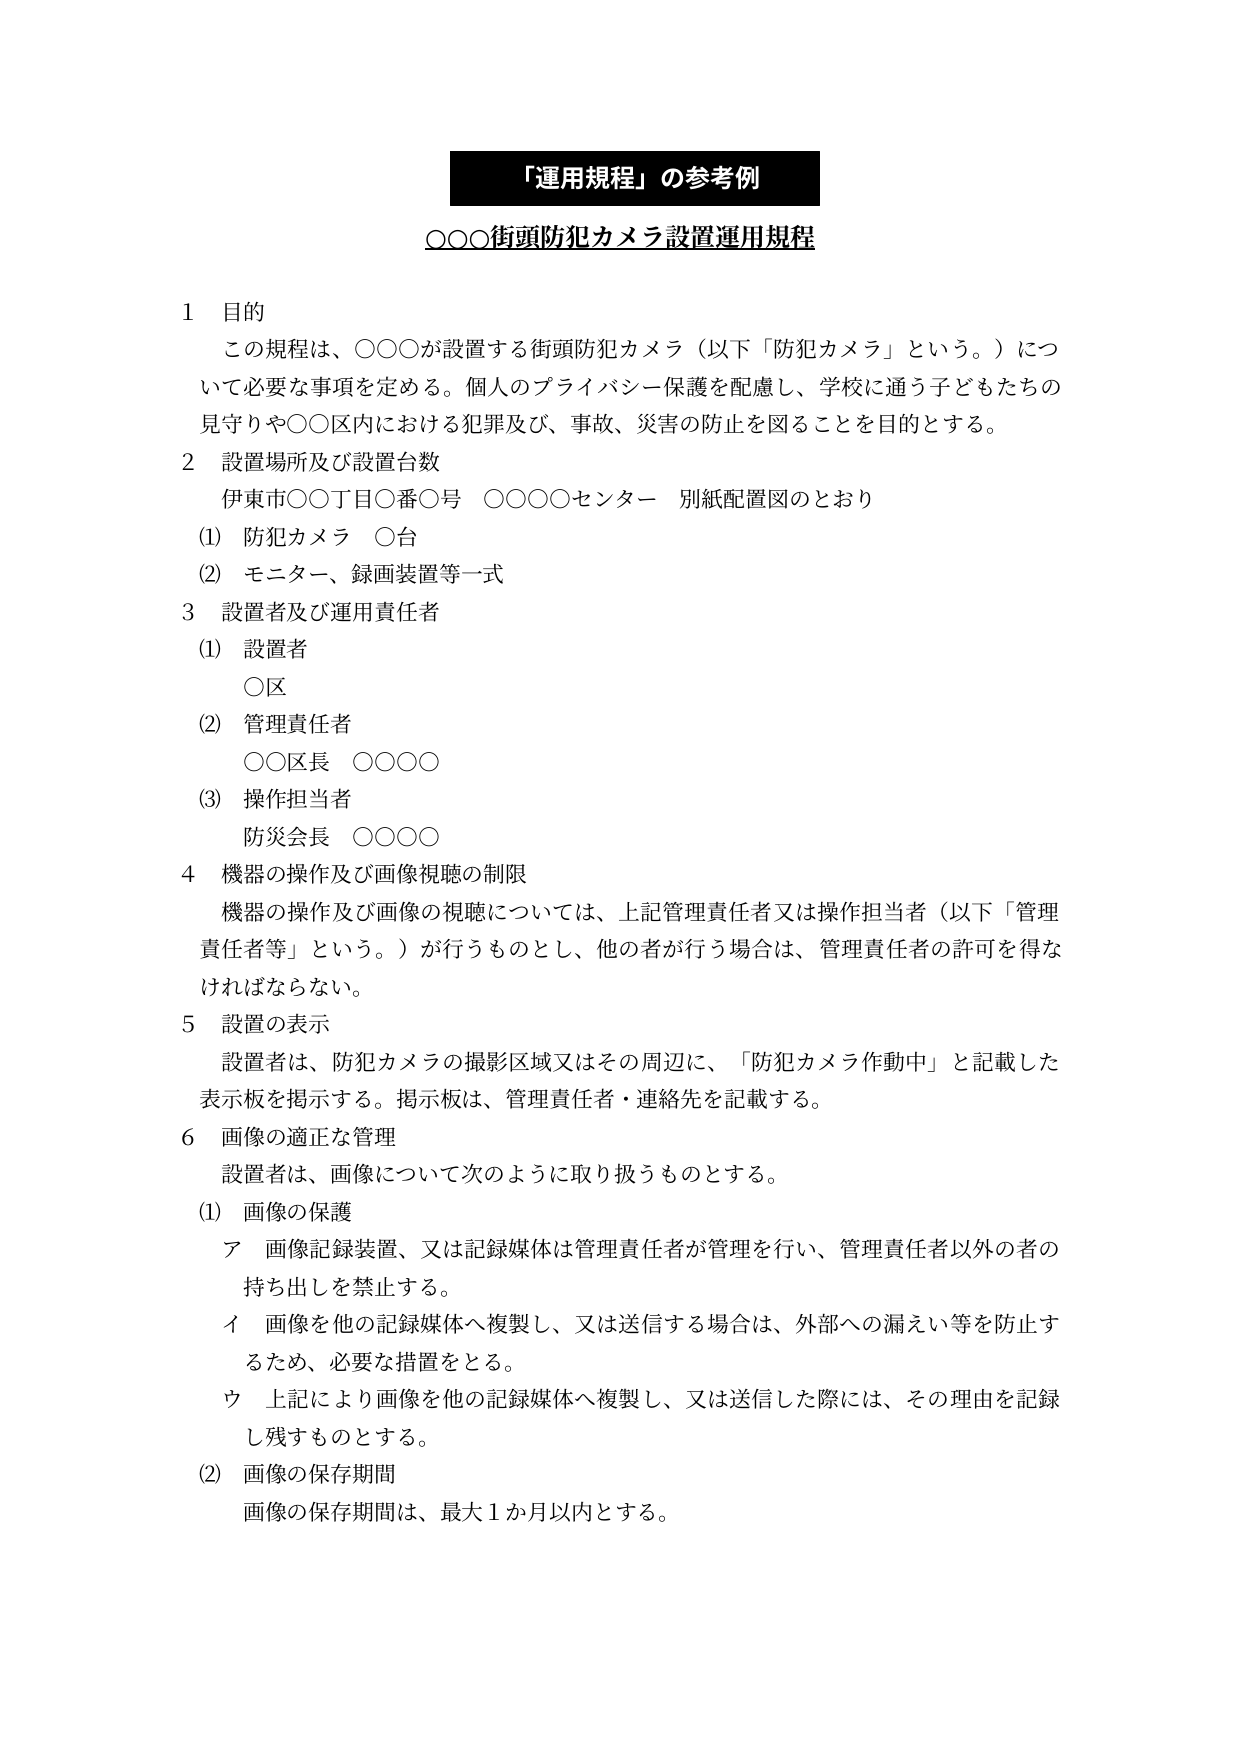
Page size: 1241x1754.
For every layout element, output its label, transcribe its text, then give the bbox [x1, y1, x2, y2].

text ４ 機器の操作及び画像視聴の制限 [177, 854, 1063, 892]
text 伊東市○○丁目○番○号 ○○○○センター 別紙配置図のとおり [177, 479, 1063, 517]
text ３ 設置者及び運用責任者 [177, 592, 1063, 629]
text １ 目的 [177, 292, 1063, 329]
text ア 画像記録装置、又は記録媒体は管理責任者が管理を行い、管理責任者以外の者の持ち出しを禁止する。 [177, 1229, 1063, 1304]
text この規程は、○○○が設置する街頭防犯カメラ（以下「防犯カメラ」という。）について必要な事項を定める。個人のプライバシー保護を配慮し、学校に通う子どもたちの見守りや○○区内における犯罪及び、事故、災害の防止を図ることを目的とする。 [177, 329, 1063, 442]
text 防災会長 ○○○○ [177, 817, 1063, 854]
text ６ 画像の適正な管理 [177, 1117, 1063, 1154]
text ○区 [177, 667, 1063, 704]
text ⑵ モニター、録画装置等一式 [177, 554, 1063, 592]
text 機器の操作及び画像の視聴については、上記管理責任者又は操作担当者（以下「管理責任者等」という。）が行うものとし、他の者が行う場合は、管理責任者の許可を得なければならない。 [177, 892, 1063, 1004]
text ⑴ 設置者 [177, 629, 1063, 667]
text ○○○街頭防犯カメラ設置運用規程 [177, 217, 1063, 254]
text ⑵ 管理責任者 [177, 704, 1063, 742]
text ⑶ 操作担当者 [177, 779, 1063, 817]
text 設置者は、防犯カメラの撮影区域又はその周辺に、「防犯カメラ作動中」と記載した表示板を掲示する。掲示板は、管理責任者・連絡先を記載する。 [177, 1042, 1063, 1117]
text 画像の保存期間は、最大１か月以内とする。 [177, 1492, 1063, 1529]
text イ 画像を他の記録媒体へ複製し、又は送信する場合は、外部への漏えい等を防止するため、必要な措置をとる。 [177, 1304, 1063, 1379]
text ウ 上記により画像を他の記録媒体へ複製し、又は送信した際には、その理由を記録し残すものとする。 [177, 1379, 1063, 1454]
text ２ 設置場所及び設置台数 [177, 442, 1063, 479]
text 設置者は、画像について次のように取り扱うものとする。 [177, 1154, 1063, 1192]
text ⑴ 画像の保護 [177, 1192, 1063, 1229]
text ⑴ 防犯カメラ ○台 [177, 517, 1063, 554]
text ５ 設置の表示 [177, 1004, 1063, 1042]
text ⑵ 画像の保存期間 [177, 1454, 1063, 1492]
text ○○区長 ○○○○ [177, 742, 1063, 779]
